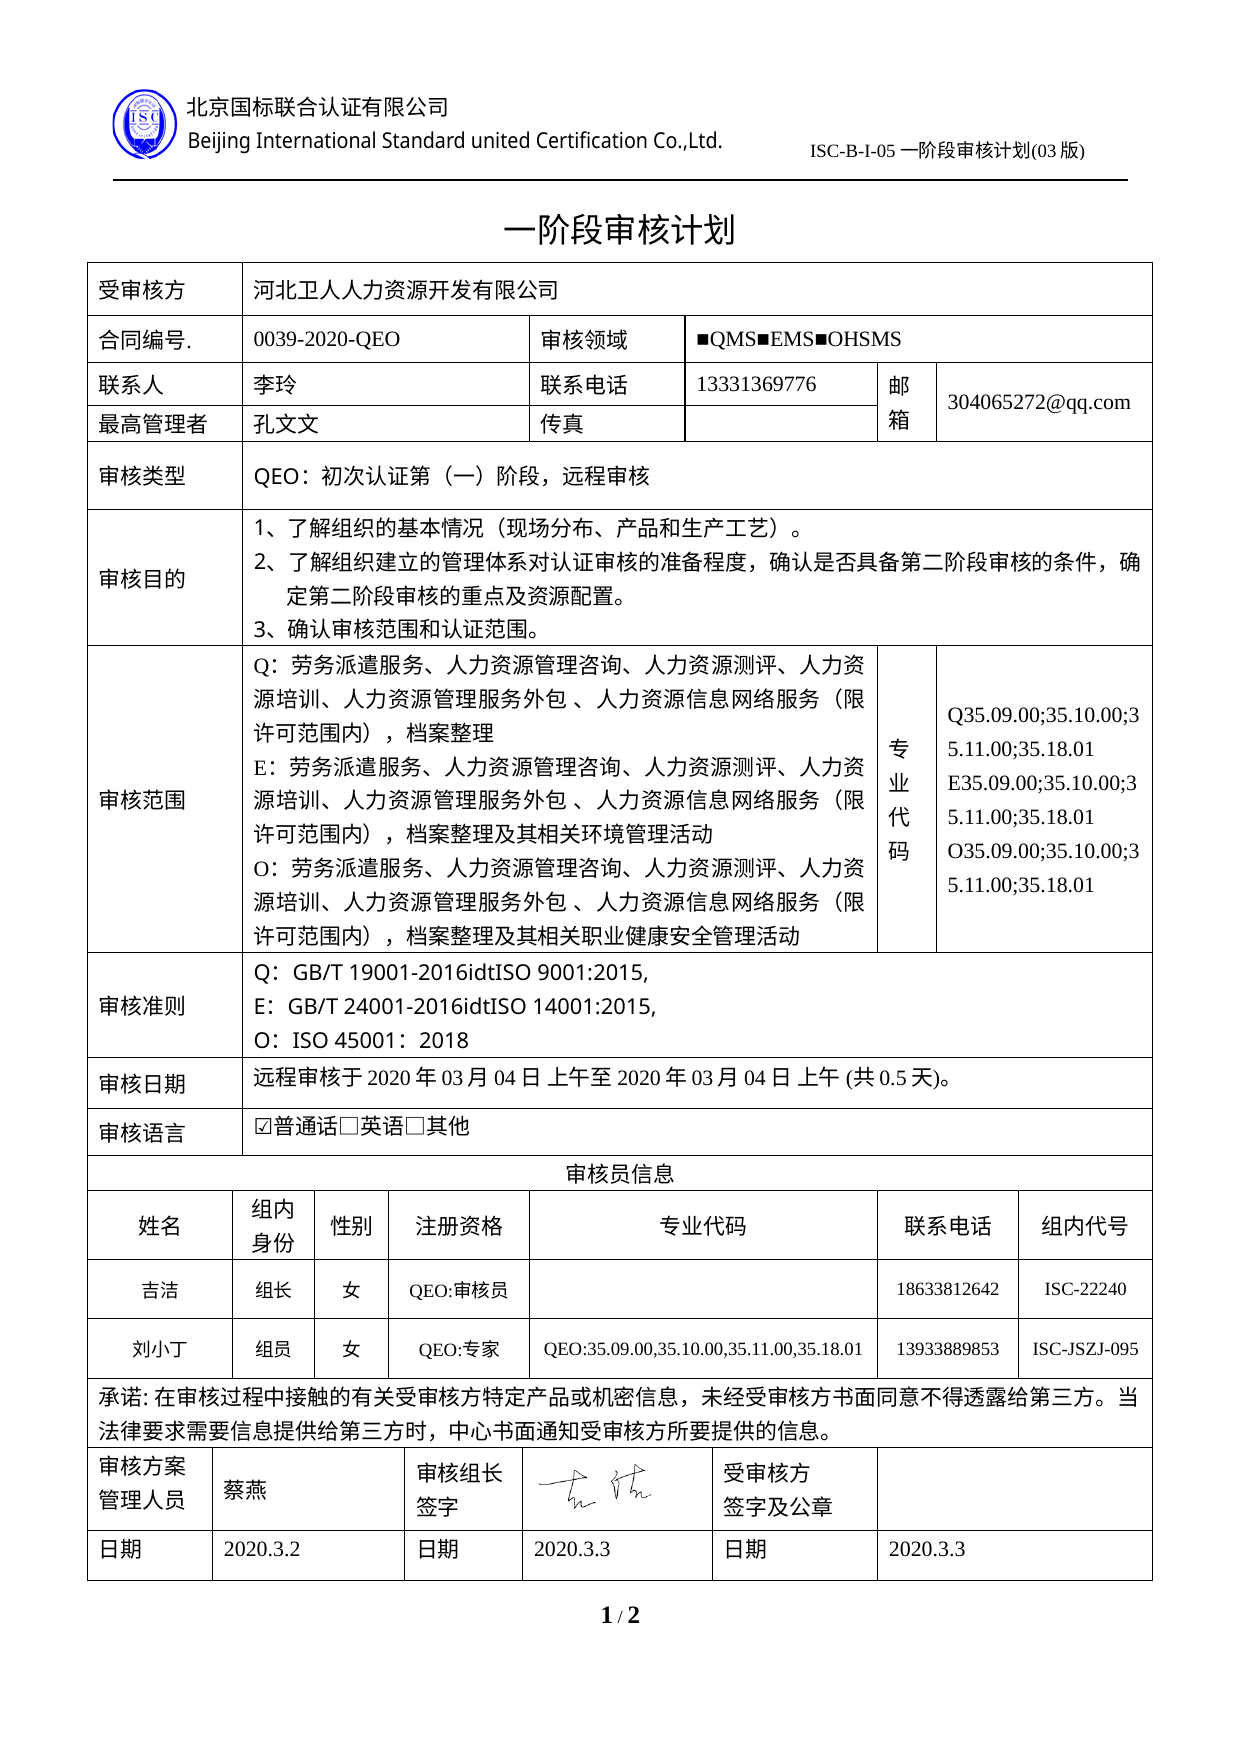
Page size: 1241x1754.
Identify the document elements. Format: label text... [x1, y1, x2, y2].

table_cell Q：GB/T 19001-2016idtISO 9001:2015, E：GB/T 24001-2016idtISO 14001:2015, O：ISO 45001：2018 [243, 953, 1152, 1057]
table_cell 组员 [233, 1319, 314, 1378]
table_cell 审核类型 [88, 442, 242, 508]
table_cell 女 [315, 1319, 388, 1378]
table_cell 远程审核于2020年03月04日 上午至2020年03月04日 上午 (共0.5天)。 [243, 1058, 1152, 1108]
table_cell 审核准则 [88, 953, 242, 1057]
table_cell 审核范围 [88, 646, 242, 952]
table_cell 承诺: 在审核过程中接触的有关受审核方特定产品或机密信息，未经受审核方书面同意不得透露给第三方。当法律要求需要信息提供给第三方时，中心书面通知受审核方所要提供的信息。 [88, 1379, 1152, 1447]
table_cell QEO：初次认证第（一）阶段，远程审核 [243, 442, 1152, 508]
table_cell 吉洁 [88, 1260, 232, 1318]
table_cell 联系电话 [530, 363, 684, 405]
table_cell 注册资格 [389, 1191, 529, 1259]
table_cell 审核领域 [530, 316, 684, 362]
table_cell ■QMS■EMS■OHSMS [686, 316, 1152, 362]
picture [533, 1455, 657, 1515]
text 一阶段审核计划 [112, 194, 1128, 262]
table_cell 组长 [233, 1260, 314, 1318]
table_cell 性别 [315, 1191, 388, 1259]
table_cell 女 [315, 1260, 388, 1318]
table_cell Q35.09.00;35.10.00;35.11.00;35.18.01 E35.09.00;35.10.00;35.11.00;35.18.01 O35.09.00;35.10.00;35.11.00;35.18.01 [937, 646, 1152, 952]
table_cell 传真 [530, 406, 684, 441]
table_cell 2020.3.3 [878, 1531, 1152, 1579]
table_cell 审核组长 签字 [405, 1448, 522, 1530]
table_cell 审核员信息 [88, 1156, 1152, 1190]
table_cell 最高管理者 [88, 406, 242, 441]
table_cell 日期 [713, 1531, 877, 1579]
table_cell [530, 1260, 877, 1318]
table_cell 1、了解组织的基本情况（现场分布、产品和生产工艺）。 2、了解组织建立的管理体系对认证审核的准备程度，确认是否具备第二阶段审核的条件，确定第二阶段审核的重点及资源配置。 3、确认审核范围和认证范围。 [243, 510, 1152, 645]
table_cell 审核语言 [88, 1109, 242, 1155]
table_cell 孔文文 [243, 406, 529, 441]
table_cell QEO:审核员 [389, 1260, 529, 1318]
table_cell 审核目的 [88, 510, 242, 645]
table_cell 日期 [405, 1531, 522, 1579]
table_cell 受审核方 签字及公章 [713, 1448, 877, 1530]
table_cell [878, 1448, 1152, 1530]
table_cell Q：劳务派遣服务、人力资源管理咨询、人力资源测评、人力资源培训、人力资源管理服务外包 、人力资源信息网络服务（限许可范围内），档案整理 E：劳务派遣服务、人力资源管理咨询、人力资源测评、人力资源培训、人力资源管理服务外包 、人力资源信息网络服务（限许可范围内），档案整理及其相关环境管理活动 O：劳务派遣服务、人力资源管理咨询、人力资源测评、人力资源培训、人力资源管理服务外包 、人力资源信息网络服务（限许可范围内），档案整理及其相关职业健康安全管理活动 [243, 646, 877, 952]
table_cell ISC-22240 [1019, 1260, 1152, 1318]
table_cell QEO:专家 [389, 1319, 529, 1378]
table_cell 2020.3.3 [523, 1531, 712, 1579]
table_cell 2020.3.2 [213, 1531, 404, 1579]
table_cell 蔡燕 [213, 1448, 404, 1530]
table_cell 专业 代码 [878, 646, 936, 952]
table_header 受审核方 [88, 263, 242, 315]
table_cell ☑普通话□英语□其他 [243, 1109, 1152, 1155]
table_cell 审核日期 [88, 1058, 242, 1108]
table_cell 邮箱 [878, 363, 936, 441]
table_cell 姓名 [88, 1191, 232, 1259]
table_cell 组内 身份 [233, 1191, 314, 1259]
table_cell [523, 1448, 712, 1530]
table_cell ISC-JSZJ-095 [1019, 1319, 1152, 1378]
table_cell 组内代号 [1019, 1191, 1152, 1259]
table_cell 刘小丁 [88, 1319, 232, 1378]
table_cell 13331369776 [686, 363, 877, 405]
table_cell [686, 406, 877, 441]
table_cell 联系电话 [878, 1191, 1018, 1259]
table_cell 日期 [88, 1531, 212, 1579]
table_cell 合同编号. [88, 316, 242, 362]
table_cell 304065272@qq.com [937, 363, 1152, 441]
picture [112, 89, 180, 158]
table_cell 审核方案 管理人员 [88, 1448, 212, 1530]
table_cell 0039-2020-QEO [243, 316, 529, 362]
table_cell 18633812642 [878, 1260, 1018, 1318]
table_cell 联系人 [88, 363, 242, 405]
table_cell 李玲 [243, 363, 529, 405]
table_cell 专业代码 [530, 1191, 877, 1259]
table_cell QEO:35.09.00,35.10.00,35.11.00,35.18.01 [530, 1319, 877, 1378]
table_cell 13933889853 [878, 1319, 1018, 1378]
table_header 河北卫人人力资源开发有限公司 [243, 263, 1152, 315]
